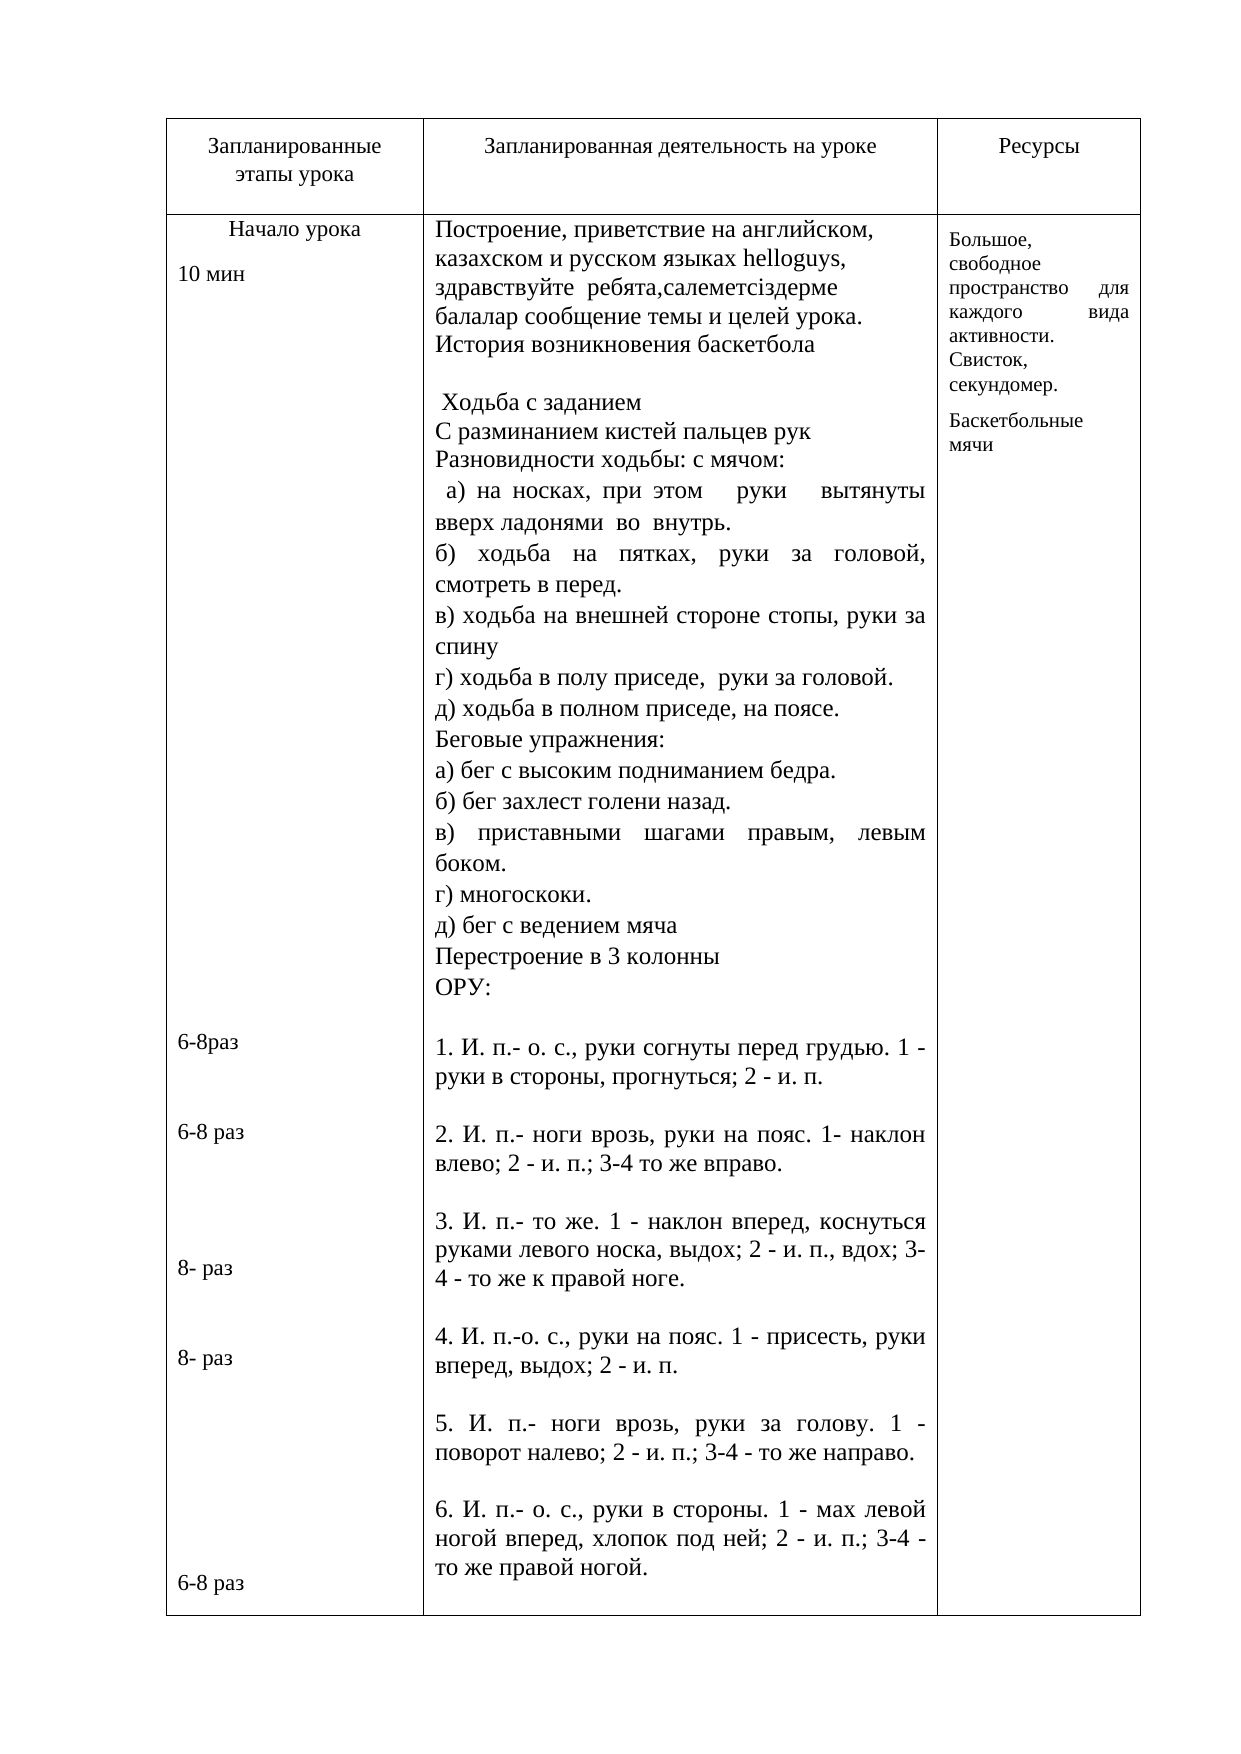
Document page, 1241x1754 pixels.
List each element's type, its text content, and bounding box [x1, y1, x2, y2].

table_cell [167, 215, 423, 1614]
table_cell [938, 215, 1140, 1614]
table_cell Запланированные этапы урока [167, 119, 423, 213]
table_cell Запланированная деятельность на уроке [424, 119, 937, 213]
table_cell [424, 215, 937, 1614]
table_cell Ресурсы [938, 119, 1140, 213]
